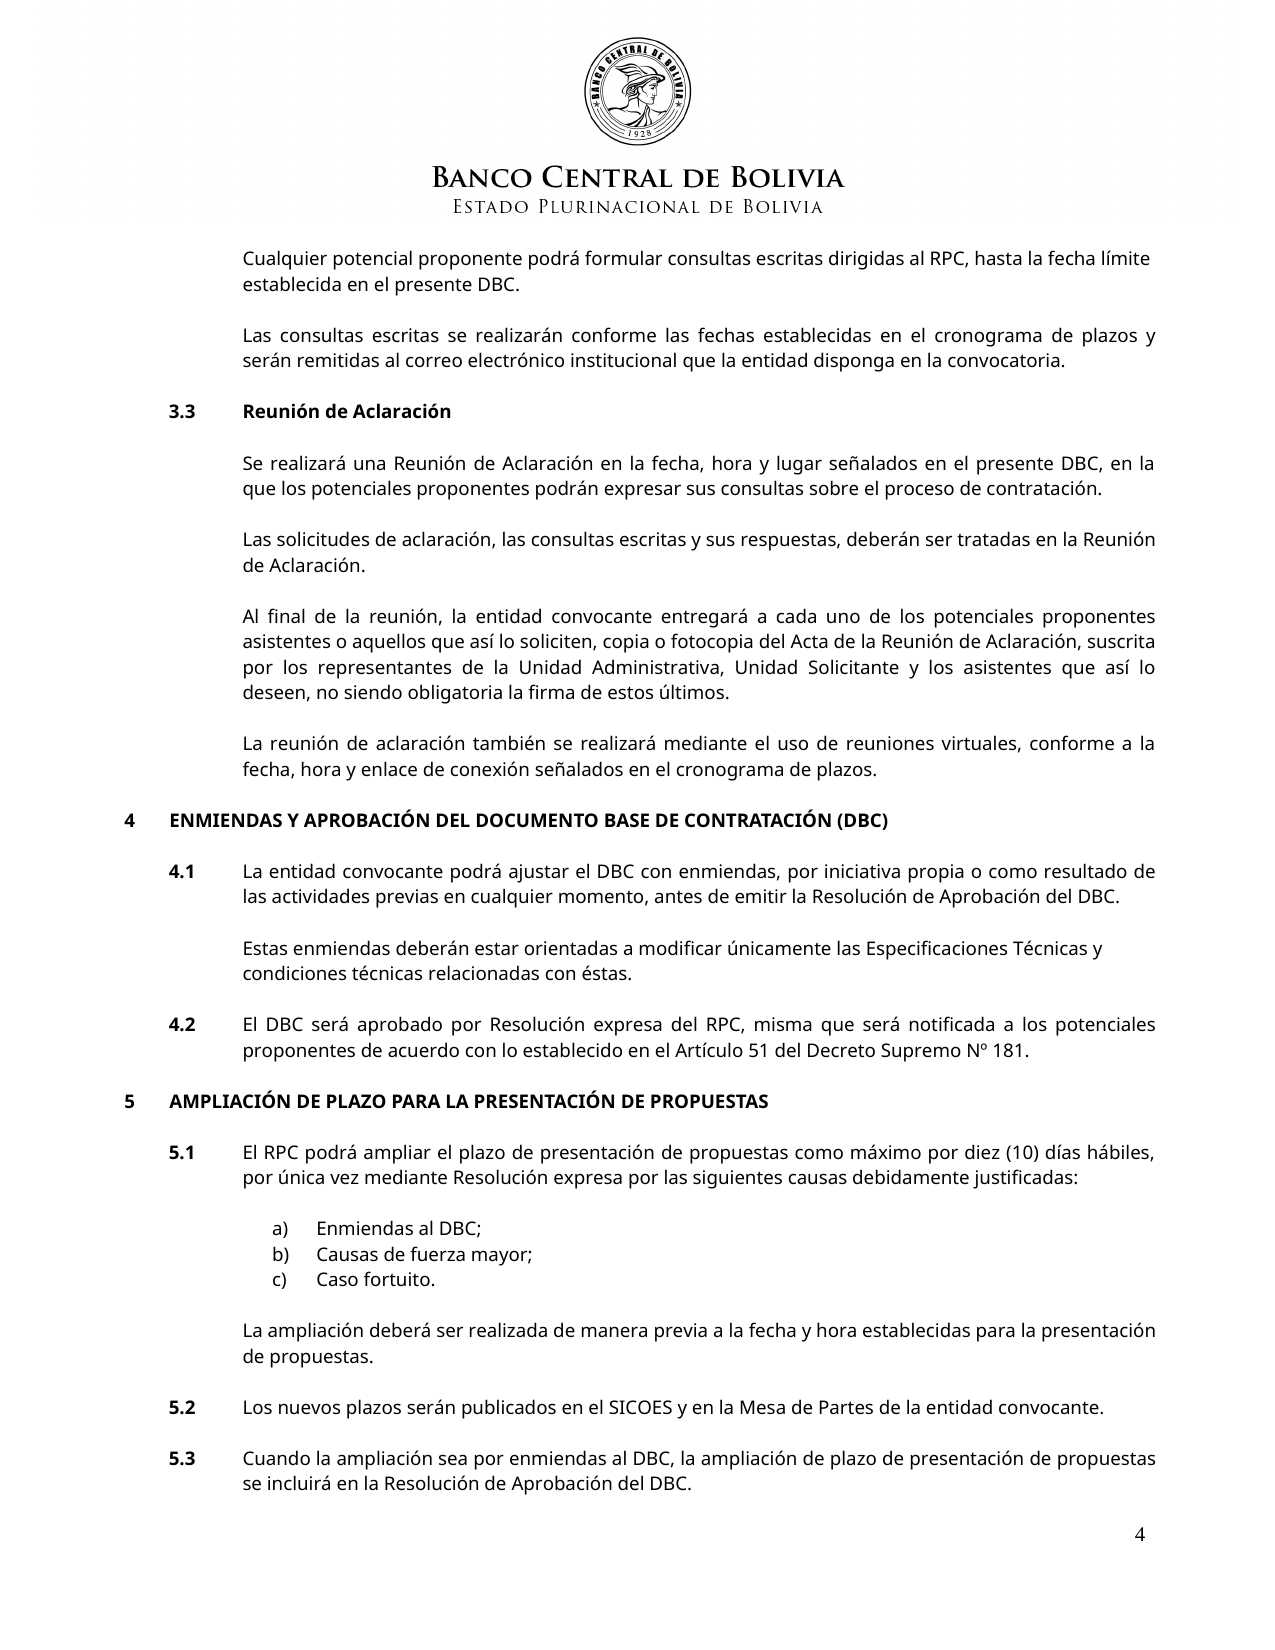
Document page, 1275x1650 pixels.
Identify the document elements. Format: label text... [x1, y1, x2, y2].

picture [32, 1, 1238, 221]
list La entidad convocante podrá ajustar el DBC con enmiendas, por iniciativa propia o como resultado de las actividades previas en cualquier momento, antes de emitir la Resolución de Aprobación del DBC. [168, 858, 1157, 909]
list La ampliación deberá ser realizada de manera previa a la fecha y hora establecidas para la presentación de propuestas. [242, 1318, 1157, 1369]
list Las consultas escritas se realizarán conforme las fechas establecidas en el cronograma de plazos y serán remitidas al correo electrónico institucional que la entidad disponga en la convocatoria. [242, 322, 1157, 373]
title ENMIENDAS Y APROBACIÓN DEL DOCUMENTO BASE DE CONTRATACIÓN (DBC) [124, 807, 1157, 833]
list Estas enmiendas deberán estar orientadas a modificar únicamente las Especificaciones Técnicas y condiciones técnicas relacionadas con éstas. [242, 935, 1157, 986]
list Reunión de Aclaración [168, 399, 1157, 424]
list Cualquier potencial proponente podrá formular consultas escritas dirigidas al RPC, hasta la fecha límite establecida en el presente DBC. [242, 246, 1157, 297]
list Se realizará una Reunión de Aclaración en la fecha, hora y lugar señalados en el presente DBC, en la que los potenciales proponentes podrán expresar sus consultas sobre el proceso de contratación. [242, 450, 1157, 501]
list Al final de la reunión, la entidad convocante entregará a cada uno de los potenciales proponentes asistentes o aquellos que así lo soliciten, copia o fotocopia del Acta de la Reunión de Aclaración, suscrita por los representantes de la Unidad Administrativa, Unidad Solicitante y los asistentes que así lo deseen, no siendo obligatoria la firma de estos últimos. [242, 603, 1157, 705]
list La reunión de aclaración también se realizará mediante el uso de reuniones virtuales, conforme a la fecha, hora y enlace de conexión señalados en el cronograma de plazos. [242, 731, 1157, 782]
list Cuando la ampliación sea por enmiendas al DBC, la ampliación de plazo de presentación de propuestas se incluirá en la Resolución de Aprobación del DBC. [168, 1445, 1157, 1496]
list Causas de fuerza mayor; [272, 1241, 1157, 1267]
list Caso fortuito. [272, 1267, 1157, 1292]
title AMPLIACIÓN DE PLAZO PARA LA PRESENTACIÓN DE PROPUESTAS [124, 1088, 1157, 1113]
list Los nuevos plazos serán publicados en el SICOES y en la Mesa de Partes de la entidad convocante. [168, 1394, 1157, 1420]
list El DBC será aprobado por Resolución expresa del RPC, misma que será notificada a los potenciales proponentes de acuerdo con lo establecido en el Artículo 51 del Decreto Supremo Nº 181. [168, 1011, 1157, 1062]
list Enmiendas al DBC; [272, 1216, 1157, 1241]
list Las solicitudes de aclaración, las consultas escritas y sus respuestas, deberán ser tratadas en la Reunión de Aclaración. [242, 526, 1157, 577]
list El RPC podrá ampliar el plazo de presentación de propuestas como máximo por diez (10) días hábiles, por única vez mediante Resolución expresa por las siguientes causas debidamente justificadas: [168, 1139, 1157, 1190]
